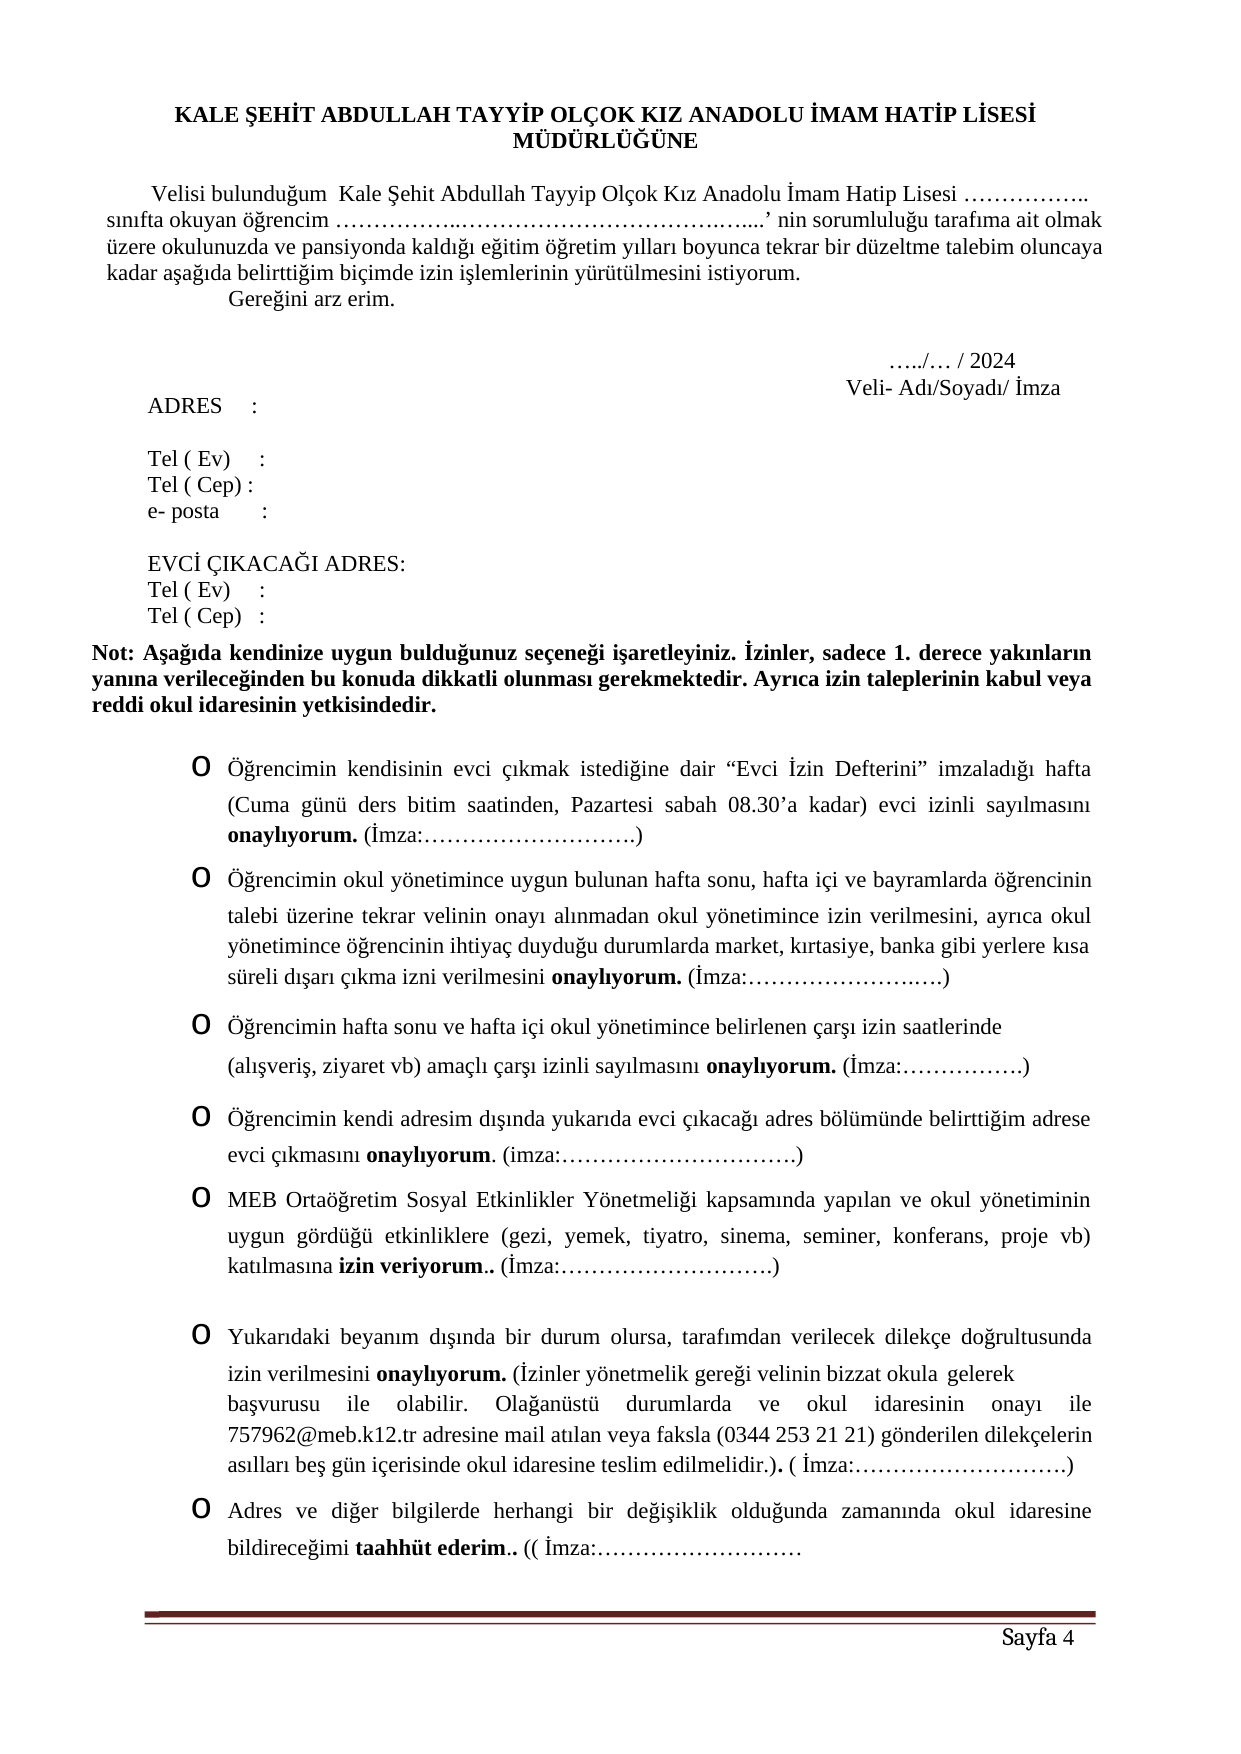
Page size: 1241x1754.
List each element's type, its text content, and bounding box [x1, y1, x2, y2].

list Adres ve diğer bilgilerde herhangi bir değişiklik olduğunda zamanında okul idaresine bildireceğimi taahhüt ederim.. (( İmza:……………………… [190, 1487, 1093, 1560]
text süreli dışarı çıkma izni verilmesini onaylıyorum. (İmza:………………….….) [227, 963, 1119, 989]
list Yukarıdaki beyanım dışında bir durum olursa, tarafımdan verilecek dilekçe doğrultusunda izin verilmesini onaylıyorum. (İzinler yönetmelik gereği velinin bizzat okula gelerek [190, 1313, 1093, 1386]
text Tel ( Cep) : e- posta : [147, 471, 268, 524]
text EVCİ ÇIKACAĞI ADRES: [147, 550, 410, 576]
text Gereğini arz erim. [228, 286, 1119, 312]
list Öğrencimin kendi adresim dışında yukarıda evci çıkacağı adres bölümünde belirttiğim adrese evci çıkmasını onaylıyorum. (imza:………………………….) [190, 1095, 1092, 1167]
subtitle KALE ŞEHİT ABDULLAH TAYYİP OLÇOK KIZ ANADOLU İMAM HATİP LİSESİ MÜDÜRLÜĞÜNE [92, 101, 1119, 154]
list Öğrencimin kendisinin evci çıkmak istediğine dair “Evci İzin Defterini” imzaladığı hafta (Cuma günü ders bitim saatinden, Pazartesi sabah 08.30’a kadar) evci izinli sayılmasını onaylıyorum. (İmza:……………………….) [190, 745, 1093, 848]
text Veli- Adı/Soyadı/ İmza [843, 374, 1063, 400]
text …../… / 2024 [841, 348, 1063, 374]
text başvurusu ile olabilir. Olağanüstü durumlarda ve okul idaresinin onayı ile 757962@meb.k12.tr adresine mail atılan veya faksla (0344 253 21 21) gönderilen dilekçelerin asılları beş gün içerisinde okul idaresine teslim edilmelidir.). ( İmza:……………………….) [227, 1391, 1093, 1477]
subtitle Not: Aşağıda kendinize uygun bulduğunuz seçeneği işaretleyiniz. İzinler, sadece 1. derece yakınların yanına verileceğinden bu konuda dikkatli olunması gerekmektedir. Ayrıca izin taleplerinin kabul veya reddi okul idaresinin yetkisindedir. [92, 639, 1093, 718]
text Tel ( Ev) : [147, 577, 410, 603]
list MEB Ortaöğretim Sosyal Etkinlikler Yönetmeliği kapsamında yapılan ve okul yönetiminin uygun gördüğü etkinliklere (gezi, yemek, tiyatro, sinema, seminer, konferans, proje vb) katılmasına izin veriyorum.. (İmza:……………………….) [190, 1176, 1092, 1279]
text (alışveriş, ziyaret vb) amaçlı çarşı izinli sayılmasını onaylıyorum. (İmza:…………….) [227, 1052, 1119, 1078]
text Tel ( Ev) : [147, 445, 410, 471]
list Öğrencimin okul yönetimince uygun bulunan hafta sonu, hafta içi ve bayramlarda öğrencinin talebi üzerine tekrar velinin onayı alınmadan okul yönetimince izin verilmesini, ayrıca okul yönetimince öğrencinin ihtiyaç duyduğu durumlarda market, kırtasiye, banka gibi yerlere kısa [190, 856, 1093, 959]
text Velisi bulunduğum Kale Şehit Abdullah Tayyip Olçok Kız Anadolu İmam Hatip Lisesi …………….. sınıfta okuyan öğrencim ……………..…………………………….…....’ nin sorumluluğu tarafıma ait olmak üzere okulunuzda ve pansiyonda kaldığı eğitim öğretim yılları boyunca tekrar bir düzeltme talebim oluncaya kadar aşağıda belirttiğim biçimde izin işlemlerinin yürütülmesini istiyorum. [106, 180, 1119, 286]
list Öğrencimin hafta sonu ve hafta içi okul yönetimince belirlenen çarşı izin saatlerinde [190, 1003, 1119, 1045]
text Tel ( Cep) : [147, 603, 410, 629]
text ADRES : [147, 392, 410, 418]
